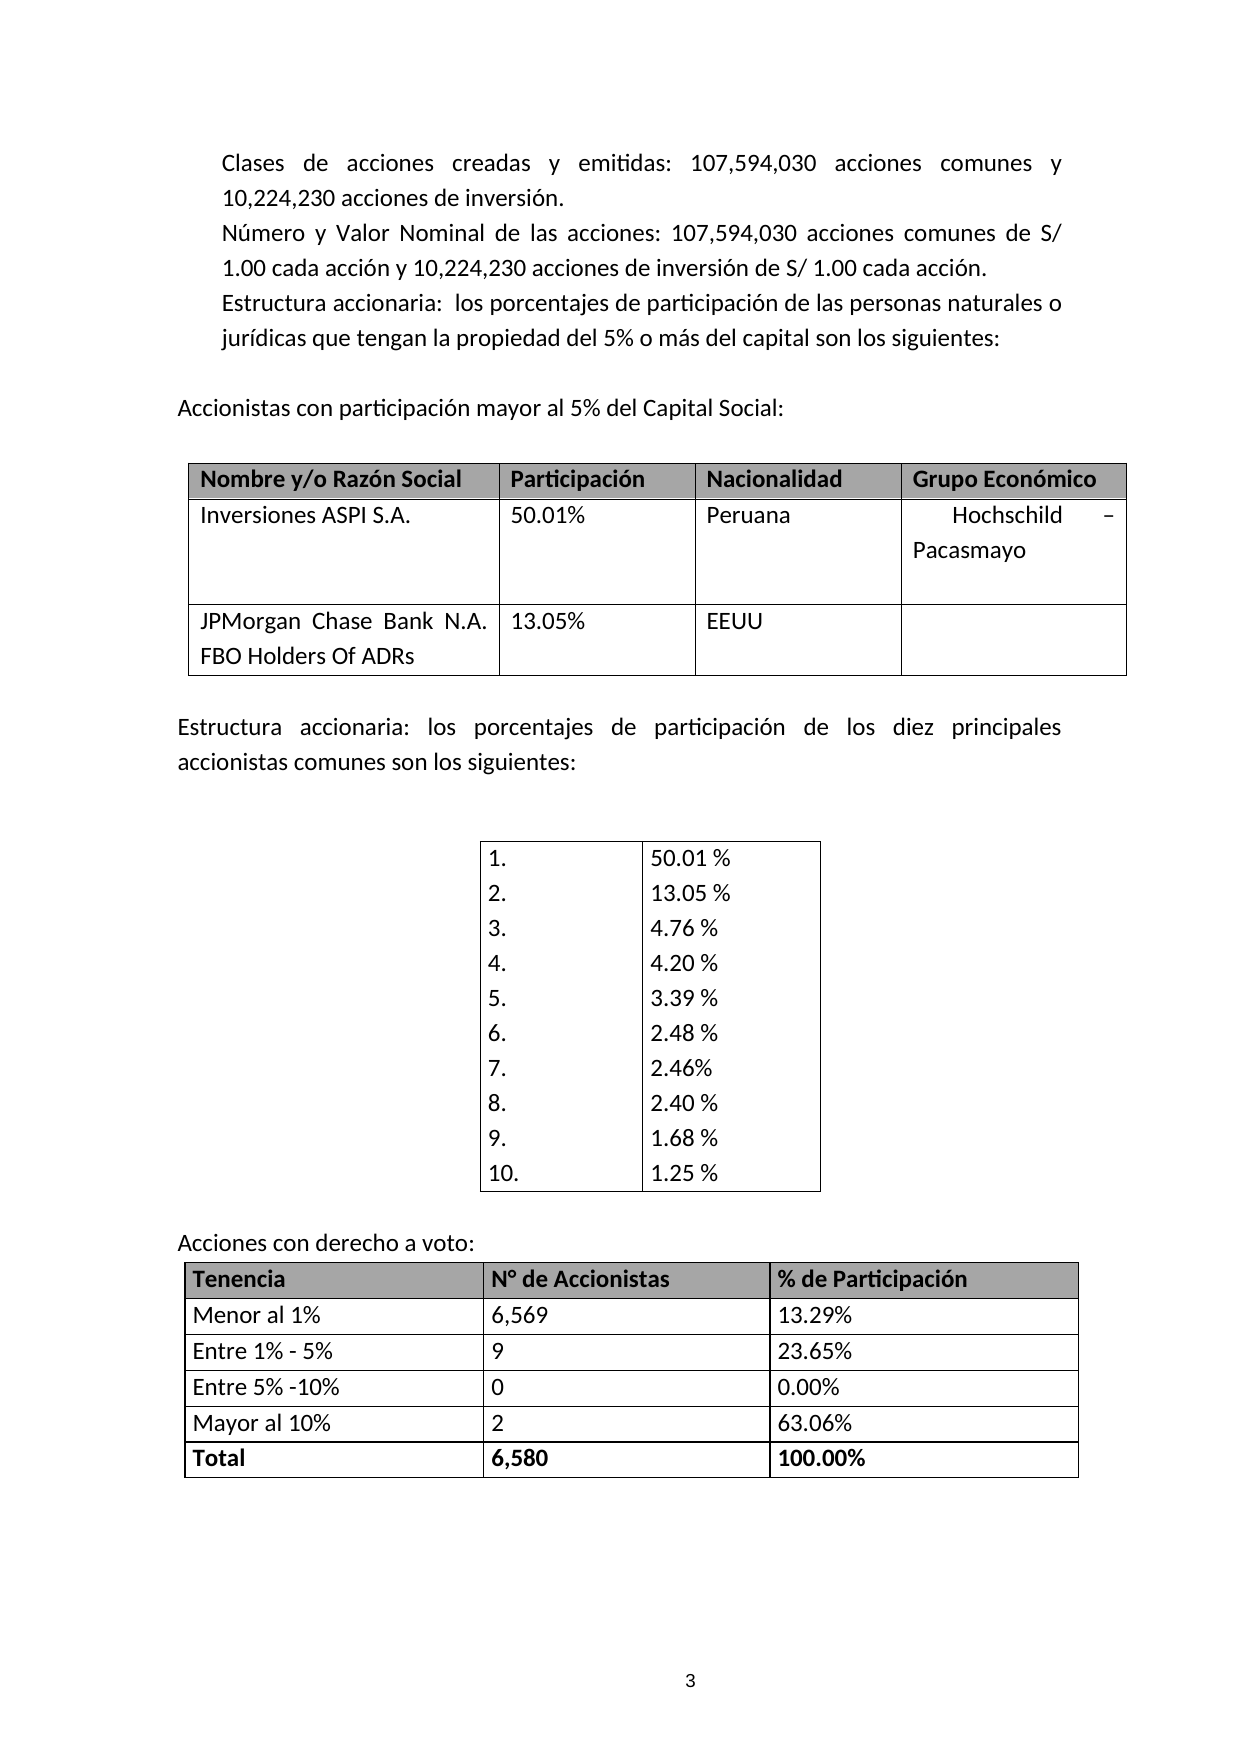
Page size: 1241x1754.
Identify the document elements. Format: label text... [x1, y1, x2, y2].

table_cell Hochschild – Pacasmayo [902, 500, 1126, 604]
table_header N° de Accionistas [484, 1263, 769, 1298]
table_header Tenencia [186, 1263, 483, 1298]
table_cell 6,580 [484, 1443, 769, 1477]
table_cell EEUU [696, 605, 901, 675]
table_cell Inversiones ASPI S.A. [189, 500, 499, 604]
list Número y Valor Nominal de las acciones: 107,594,030 acciones comunes de S/ 1.00 cada acción y 10,224,230 acciones de inversión de S/ 1.00 cada acción. [177, 218, 1063, 283]
table_cell Entre 5% -10% [186, 1371, 483, 1406]
table_cell 50.01% [500, 500, 695, 604]
text Estructura accionaria: los porcentajes de participación de los diez principales accionistas comunes son los siguientes: [177, 711, 1063, 777]
table_cell 2 [484, 1407, 769, 1441]
table_cell 6,569 [484, 1299, 769, 1334]
table_cell 0.00% [771, 1371, 1078, 1406]
table_header Nacionalidad [696, 464, 901, 498]
table_header Grupo Económico [902, 464, 1126, 498]
table_cell 23.65% [771, 1335, 1078, 1370]
table_cell 100.00% [771, 1443, 1078, 1477]
table_cell JPMorgan Chase Bank N.A. FBO Holders Of ADRs [189, 605, 499, 675]
table_header % de Participación [771, 1263, 1078, 1298]
table_cell 13.05% [500, 605, 695, 675]
table_cell 9 [484, 1335, 769, 1370]
table_cell 0 [484, 1371, 769, 1406]
table_cell 63.06% [771, 1407, 1078, 1441]
table_cell Total [186, 1443, 483, 1477]
list Clases de acciones creadas y emitidas: 107,594,030 acciones comunes y 10,224,230 acciones de inversión. [177, 148, 1063, 213]
text Accionistas con participación mayor al 5% del Capital Social: [177, 393, 1063, 423]
list Estructura accionaria: los porcentajes de participación de las personas naturales o jurídicas que tengan la propiedad del 5% o más del capital son los siguientes: [177, 288, 1063, 353]
table_header Nombre y/o Razón Social [189, 464, 499, 498]
table_cell Mayor al 10% [186, 1407, 483, 1441]
table_cell [902, 605, 1126, 675]
table_header Participación [500, 464, 695, 498]
table_header 1. 2. 3. 4. 5. 6. 7. 8. 9. 10. [481, 842, 642, 1191]
table_cell Entre 1% - 5% [186, 1335, 483, 1370]
table_cell Menor al 1% [186, 1299, 483, 1334]
table_header 50.01 % 13.05 % 4.76 % 4.20 % 3.39 % 2.48 % 2.46% 2.40 % 1.68 % 1.25 % [643, 842, 820, 1191]
table_cell Peruana [696, 500, 901, 604]
text Acciones con derecho a voto: [177, 1227, 1063, 1258]
table_cell 13.29% [771, 1299, 1078, 1334]
